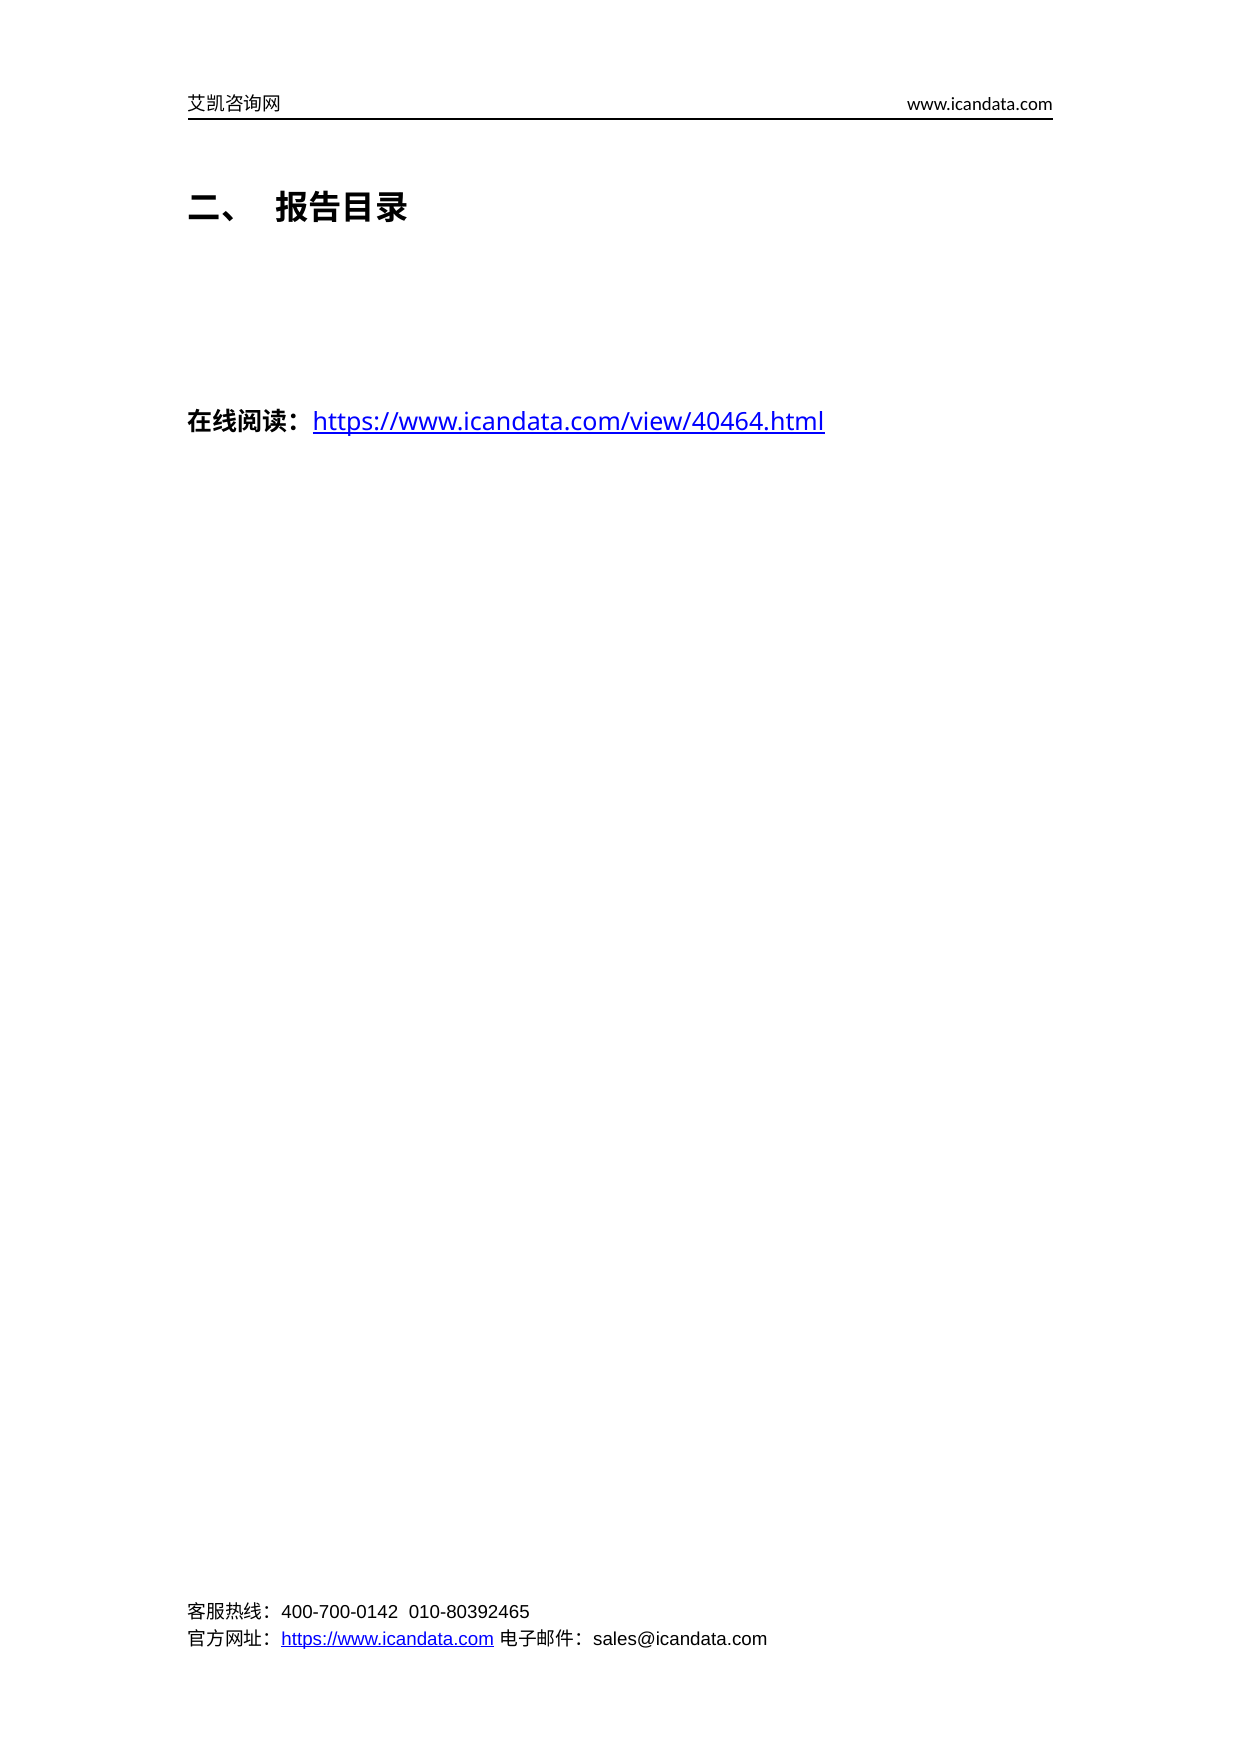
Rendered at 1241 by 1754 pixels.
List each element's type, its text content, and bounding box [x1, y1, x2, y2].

text 在线阅读：https://www.icandata.com/view/40464.html [187, 387, 1053, 452]
subtitle 报告目录 [187, 172, 1053, 237]
